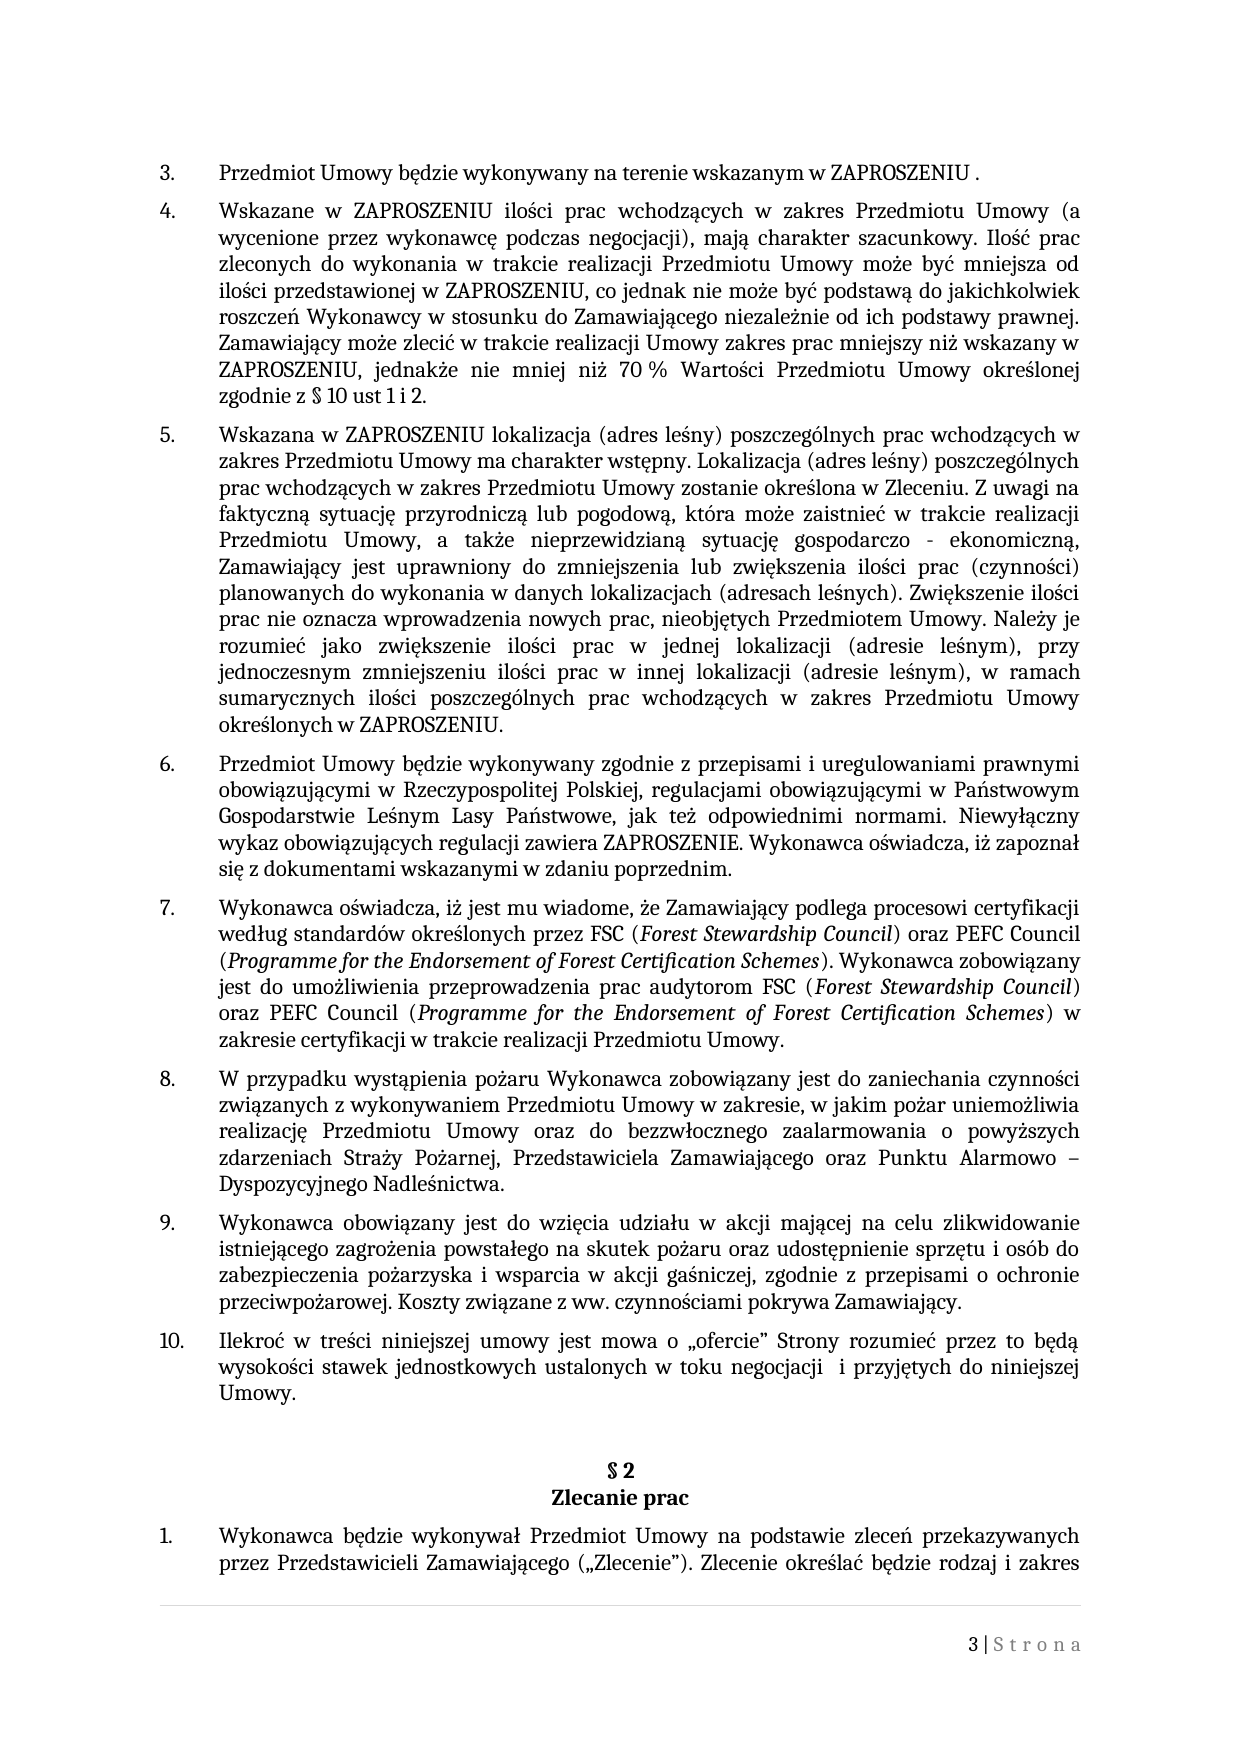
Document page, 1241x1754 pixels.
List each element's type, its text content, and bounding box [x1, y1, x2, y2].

list W przypadku wystąpienia pożaru Wykonawca zobowiązany jest do zaniechania czynności związanych z wykonywaniem Przedmiotu Umowy w zakresie, w jakim pożar uniemożliwia realizację Przedmiotu Umowy oraz do bezzwłocznego zaalarmowania o powyższych zdarzeniach Straży Pożarnej, Przedstawiciela Zamawiającego oraz Punktu Alarmowo – Dyspozycyjnego Nadleśnictwa. [159, 1065, 1081, 1197]
text § 2 Zlecanie prac [159, 1458, 1081, 1511]
list Przedmiot Umowy będzie wykonywany na terenie wskazanym w ZAPROSZENIU . [159, 159, 1081, 186]
list Wskazane w ZAPROSZENIU ilości prac wchodzących w zakres Przedmiotu Umowy (a wycenione przez wykonawcę podczas negocjacji), mają charakter szacunkowy. Ilość prac zleconych do wykonania w trakcie realizacji Przedmiotu Umowy może być mniejsza od ilości przedstawionej w ZAPROSZENIU, co jednak nie może być podstawą do jakichkolwiek roszczeń Wykonawcy w stosunku do Zamawiającego niezależnie od ich podstawy prawnej. Zamawiający może zlecić w trakcie realizacji Umowy zakres prac mniejszy niż wskazany w ZAPROSZENIU, jednakże nie mniej niż 70 % Wartości Przedmiotu Umowy określonej zgodnie z § 10 ust 1 i 2. [159, 198, 1081, 409]
list Wskazana w ZAPROSZENIU lokalizacja (adres leśny) poszczególnych prac wchodzących w zakres Przedmiotu Umowy ma charakter wstępny. Lokalizacja (adres leśny) poszczególnych prac wchodzących w zakres Przedmiotu Umowy zostanie określona w Zleceniu. Z uwagi na faktyczną sytuację przyrodniczą lub pogodową, która może zaistnieć w trakcie realizacji Przedmiotu Umowy, a także nieprzewidzianą sytuację gospodarczo - ekonomiczną, Zamawiający jest uprawniony do zmniejszenia lub zwiększenia ilości prac (czynności) planowanych do wykonania w danych lokalizacjach (adresach leśnych). Zwiększenie ilości prac nie oznacza wprowadzenia nowych prac, nieobjętych Przedmiotem Umowy. Należy je rozumieć jako zwiększenie ilości prac w jednej lokalizacji (adresie leśnym), przy jednoczesnym zmniejszeniu ilości prac w innej lokalizacji (adresie leśnym), w ramach sumarycznych ilości poszczególnych prac wchodzących w zakres Przedmiotu Umowy określonych w ZAPROSZENIU. [159, 422, 1081, 738]
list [159, 1523, 1081, 1576]
list Przedmiot Umowy będzie wykonywany zgodnie z przepisami i uregulowaniami prawnymi obowiązującymi w Rzeczypospolitej Polskiej, regulacjami obowiązującymi w Państwowym Gospodarstwie Leśnym Lasy Państwowe, jak też odpowiednimi normami. Niewyłączny wykaz obowiązujących regulacji zawiera ZAPROSZENIE. Wykonawca oświadcza, iż zapoznał się z dokumentami wskazanymi w zdaniu poprzednim. [159, 750, 1081, 882]
list Wykonawca oświadcza, iż jest mu wiadome, że Zamawiający podlega procesowi certyfikacji według standardów określonych przez FSC (Forest Stewardship Council) oraz PEFC Council (Programme for the Endorsement of Forest Certification Schemes). Wykonawca zobowiązany jest do umożliwienia przeprowadzenia prac audytorom FSC (Forest Stewardship Council) oraz PEFC Council (Programme for the Endorsement of Forest Certification Schemes) w zakresie certyfikacji w trakcie realizacji Przedmiotu Umowy. [159, 895, 1081, 1053]
list Ilekroć w treści niniejszej umowy jest mowa o „ofercie” Strony rozumieć przez to będą wysokości stawek jednostkowych ustalonych w toku negocjacji i przyjętych do niniejszej Umowy. [159, 1327, 1081, 1407]
list Wykonawca obowiązany jest do wzięcia udziału w akcji mającej na celu zlikwidowanie istniejącego zagrożenia powstałego na skutek pożaru oraz udostępnienie sprzętu i osób do zabezpieczenia pożarzyska i wsparcia w akcji gaśniczej, zgodnie z przepisami o ochronie przeciwpożarowej. Koszty związane z ww. czynnościami pokrywa Zamawiający. [159, 1209, 1081, 1315]
